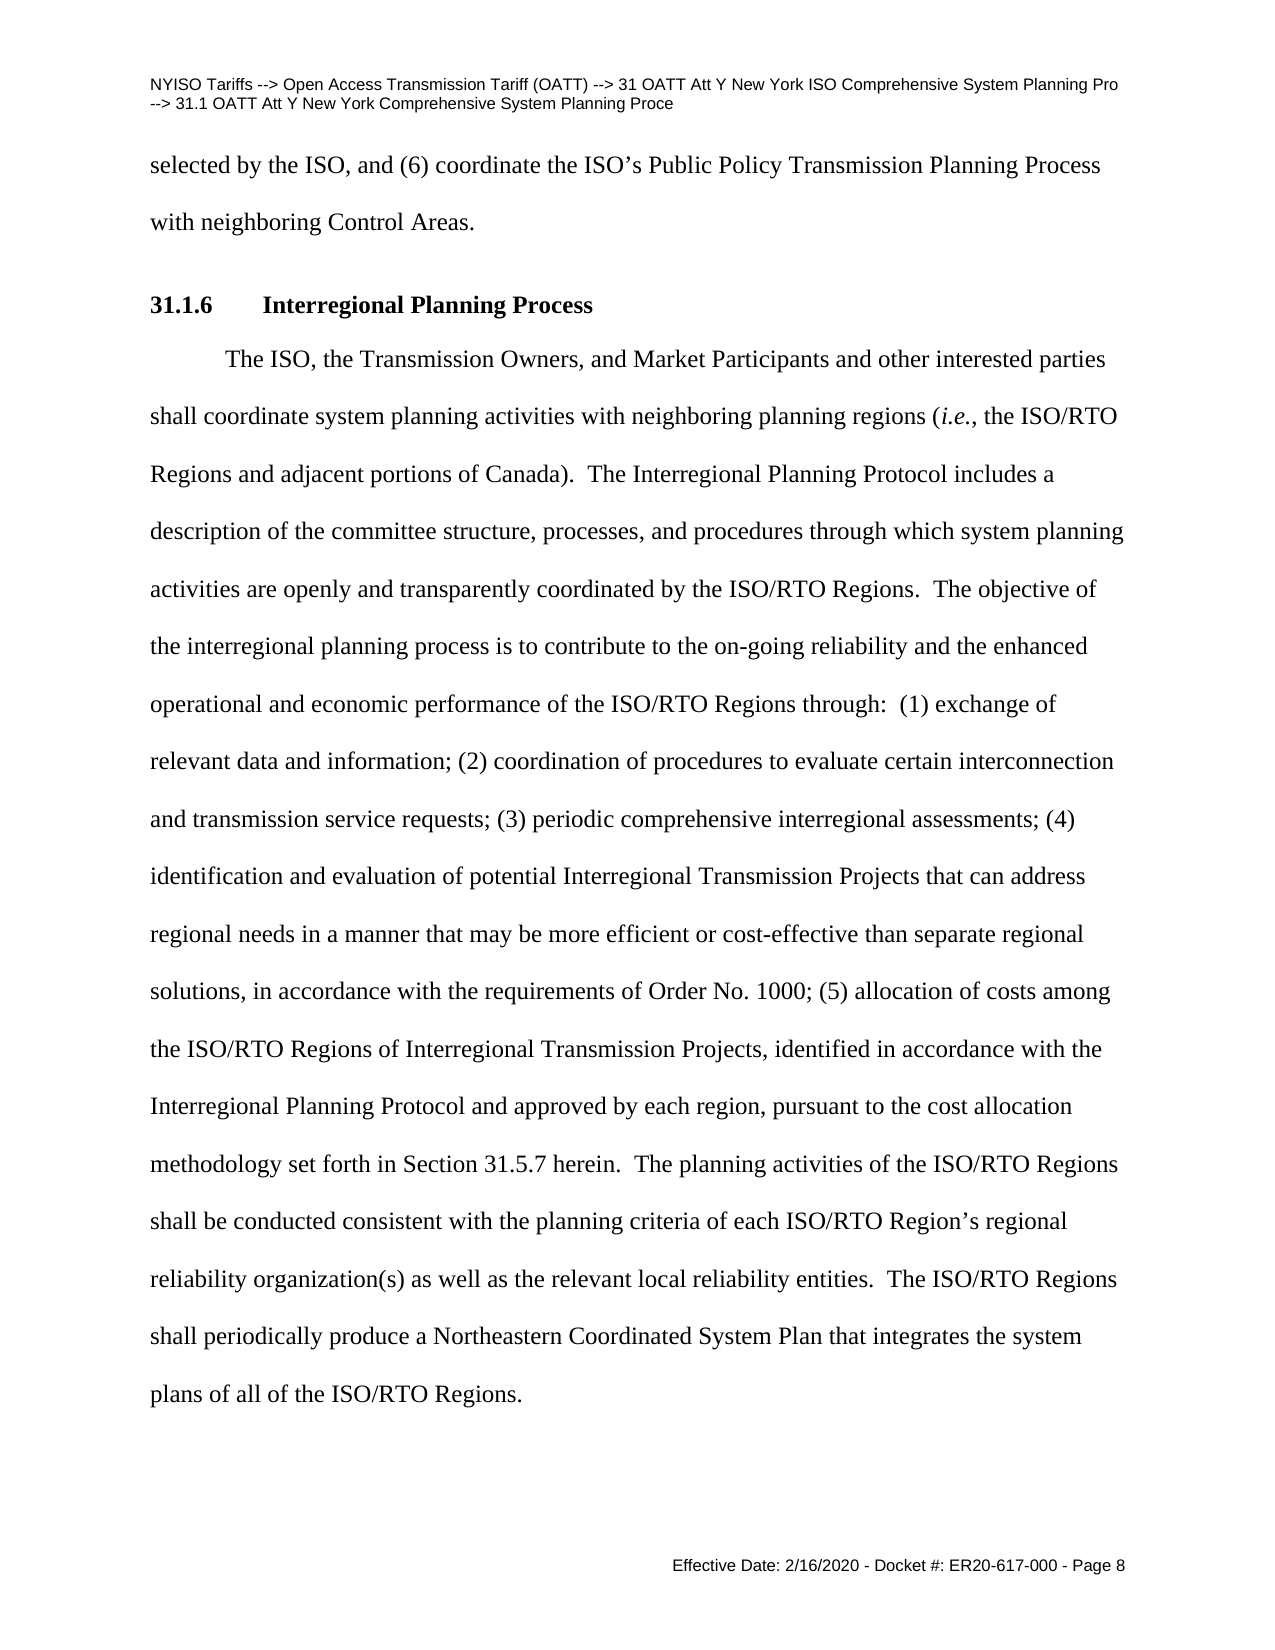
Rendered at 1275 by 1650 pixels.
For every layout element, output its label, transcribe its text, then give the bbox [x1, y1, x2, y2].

subtitle 31.1.6 Interregional Planning Process [150, 290, 1059, 319]
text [150, 150, 1125, 236]
text The ISO, the Transmission Owners, and Market Participants and other interested parties shall coordinate system planning activities with neighboring planning regions (i.e., the ISO/RTO Regions and adjacent portions of Canada). The Interregional Planning Protocol includes a description of the committee structure, processes, and procedures through which system planning activities are openly and transparently coordinated by the ISO/RTO Regions. The objective of the interregional planning process is to contribute to the on-going reliability and the enhanced operational and economic performance of the ISO/RTO Regions through: (1) exchange of relevant data and information; (2) coordination of procedures to evaluate certain interconnection and transmission service requests; (3) periodic comprehensive interregional assessments; (4) identification and evaluation of potential Interregional Transmission Projects that can address regional needs in a manner that may be more efficient or cost-effective than separate regional solutions, in accordance with the requirements of Order No. 1000; (5) allocation of costs among the ISO/RTO Regions of Interregional Transmission Projects, identified in accordance with the Interregional Planning Protocol and approved by each region, pursuant to the cost allocation methodology set forth in Section 31.5.7 herein. The planning activities of the ISO/RTO Regions shall be conducted consistent with the planning criteria of each ISO/RTO Region’s regional reliability organization(s) as well as the relevant local reliability entities. The ISO/RTO Regions shall periodically produce a Northeastern Coordinated System Plan that integrates the system plans of all of the ISO/RTO Regions. [150, 344, 1125, 1407]
